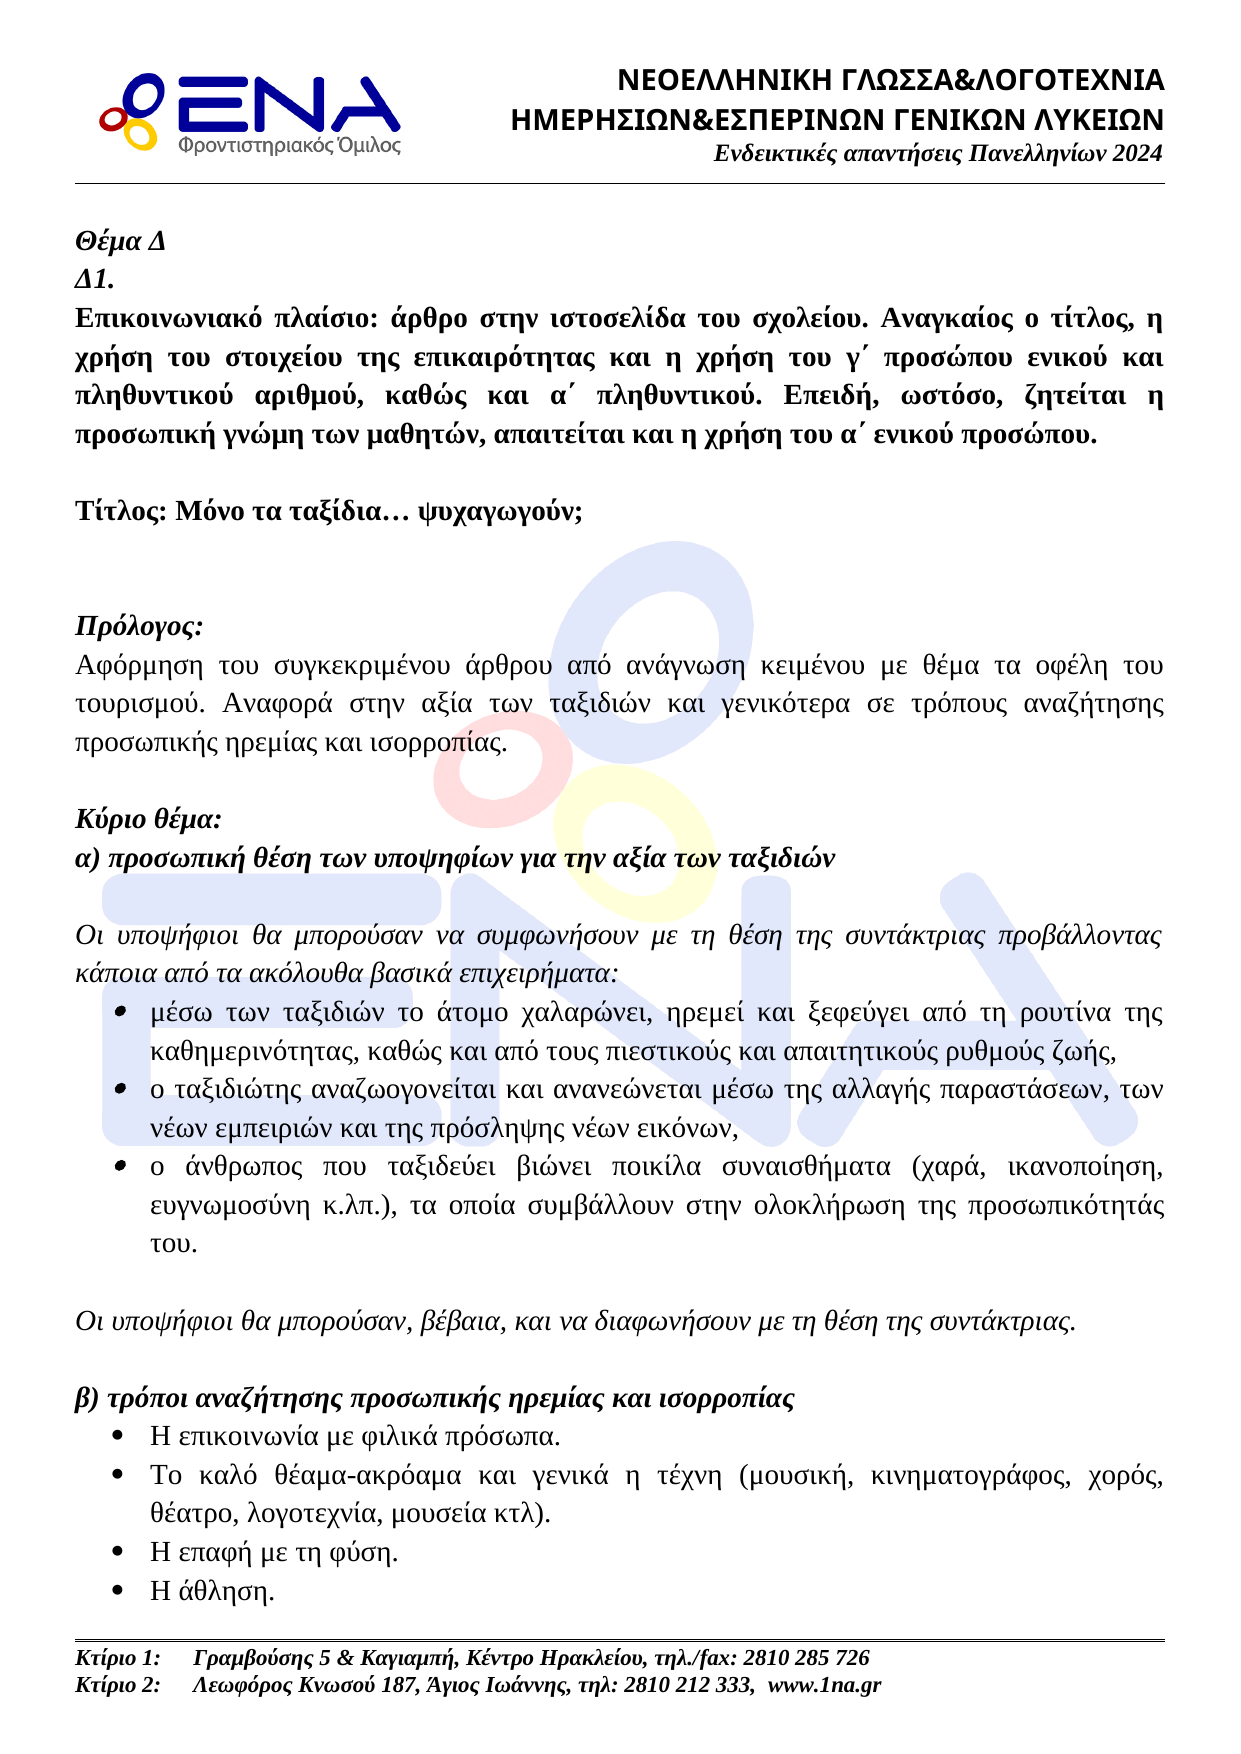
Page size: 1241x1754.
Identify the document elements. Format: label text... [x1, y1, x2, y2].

text Αφόρμηση του συγκεκριμένου άρθρου από ανάγνωση κειμένου με θέμα τα οφέλη του τουρισμού. Αναφορά στην αξία των ταξιδιών και γενικότερα σε τρόπους αναζήτησης προσωπικής ηρεμίας και ισορροπίας. [75, 647, 1165, 758]
list ο ταξιδιώτης αναζωογονείται και ανανεώνεται μέσω της αλλαγής παραστάσεων, των νέων εμπειριών και της πρόσληψης νέων εικόνων, [112, 1071, 1165, 1143]
picture [97, 72, 404, 158]
text Τίτλος: Μόνο τα ταξίδια… ψυχαγωγούν; [75, 493, 1165, 526]
text Δ1. [75, 262, 1165, 295]
list Η επαφή με τη φύση. [112, 1534, 1165, 1568]
list Το καλό θέαμα-ακρόαμα και γενικά η τέχνη (μουσική, κινηματογράφος, χορός, θέατρο, λογοτεχνία, μουσεία κτλ). [112, 1457, 1165, 1529]
text Οι υποψήφιοι θα μπορούσαν, βέβαια, και να διαφωνήσουν με τη θέση της συντάκτριας. [75, 1303, 1165, 1336]
text Επικοινωνιακό πλαίσιο: άρθρο στην ιστοσελίδα του σχολείου. Αναγκαίος ο τίτλος, η χρήση του στοιχείου της επικαιρότητας και η χρήση του γ΄ προσώπου ενικού και πληθυντικού αριθμού, καθώς και α΄ πληθυντικού. Επειδή, ωστόσο, ζητείται η προσωπική γνώμη των μαθητών, απαιτείται και η χρήση του α΄ ενικού προσώπου. [75, 300, 1165, 449]
text Οι υποψήφιοι θα μπορούσαν να συμφωνήσουν με τη θέση της συντάκτριας προβάλλοντας κάποια από τα ακόλουθα βασικά επιχειρήματα: [75, 917, 1165, 989]
text Κύριο θέμα: [75, 801, 1165, 835]
text β) τρόποι αναζήτησης προσωπικής ηρεμίας και ισορροπίας [75, 1380, 1165, 1413]
list μέσω των ταξιδιών το άτομο χαλαρώνει, ηρεμεί και ξεφεύγει από τη ρουτίνα της καθημερινότητας, καθώς και από τους πιεστικούς και απαιτητικούς ρυθμούς ζωής, [112, 994, 1165, 1066]
text α) προσωπική θέση των υποψηφίων για την αξία των ταξιδιών [75, 840, 1165, 873]
list Η επικοινωνία με φιλικά πρόσωπα. [112, 1418, 1165, 1452]
text Θέμα Δ [75, 223, 1165, 257]
list Η άθληση. [112, 1573, 1165, 1606]
list ο άνθρωπος που ταξιδεύει βιώνει ποικίλα συναισθήματα (χαρά, ικανοποίηση, ευγνωμοσύνη κ.λπ.), τα οποία συμβάλλουν στην ολοκλήρωση της προσωπικότητάς του. [112, 1148, 1165, 1259]
text Πρόλογος: [75, 608, 1165, 642]
